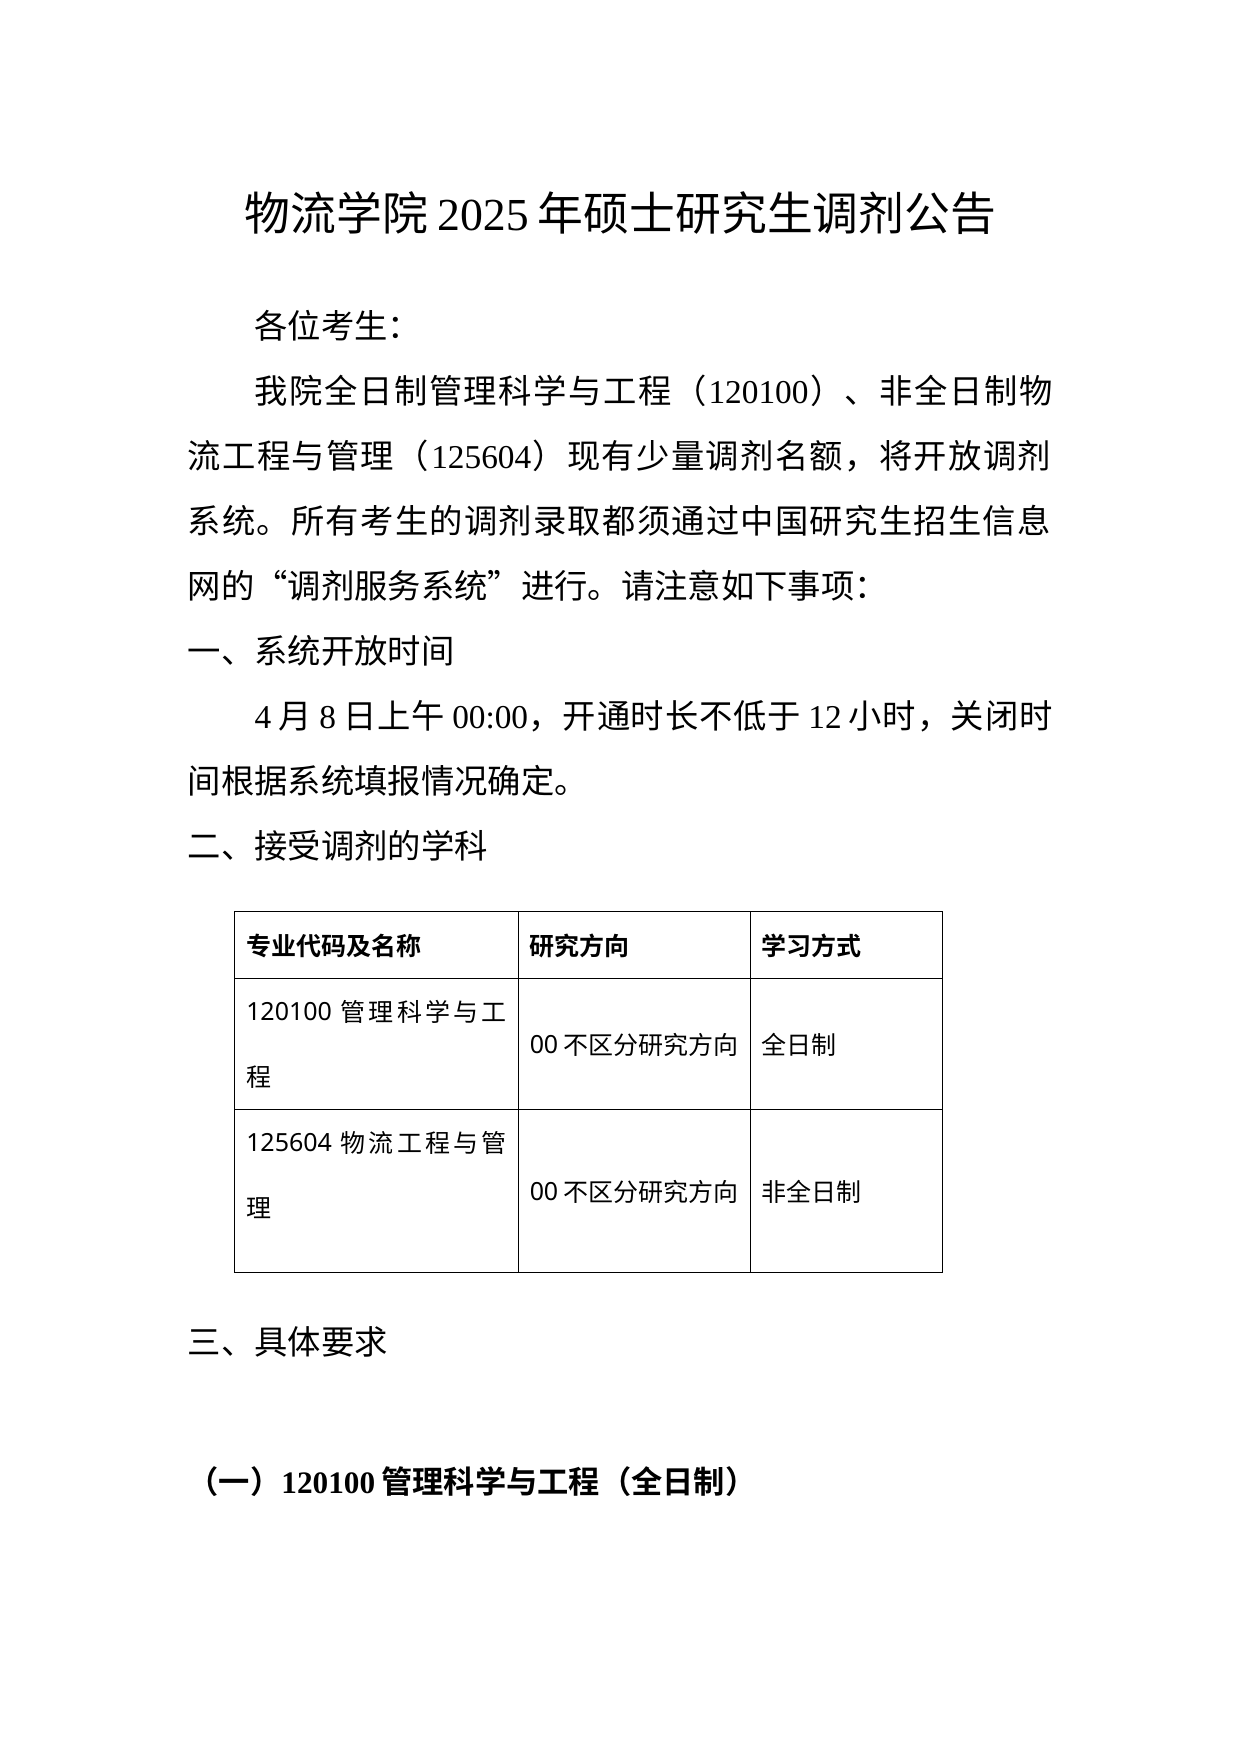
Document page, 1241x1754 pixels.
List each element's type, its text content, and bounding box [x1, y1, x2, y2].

table_cell 120100管理科学与工程 [235, 979, 518, 1108]
table_cell 非全日制 [751, 1110, 942, 1272]
subtitle 具体要求 [187, 1307, 1053, 1372]
table_header 专业代码及名称 [235, 912, 518, 977]
title 物流学院2025年硕士研究生调剂公告 [187, 162, 1053, 259]
text 4月8日上午00:00，开通时长不低于12小时，关闭时间根据系统填报情况确定。 [187, 682, 1053, 812]
table_header 学习方式 [751, 912, 942, 977]
text 我院全日制管理科学与工程（120100）、非全日制物流工程与管理（125604）现有少量调剂名额，将开放调剂系统。所有考生的调剂录取都须通过中国研究生招生信息网的“调剂服务系统”进行。请注意如下事项： [187, 357, 1053, 617]
table_cell 00不区分研究方向 [519, 979, 750, 1108]
subtitle 120100管理科学与工程（全日制） [187, 1448, 1053, 1513]
subtitle 接受调剂的学科 [187, 812, 1053, 877]
subtitle 系统开放时间 [187, 617, 1053, 682]
text 各位考生： [187, 292, 1053, 357]
table_cell 00不区分研究方向 [519, 1110, 750, 1272]
table_header 研究方向 [519, 912, 750, 977]
table_cell 125604物流工程与管理 [235, 1110, 518, 1272]
table_cell 全日制 [751, 979, 942, 1108]
